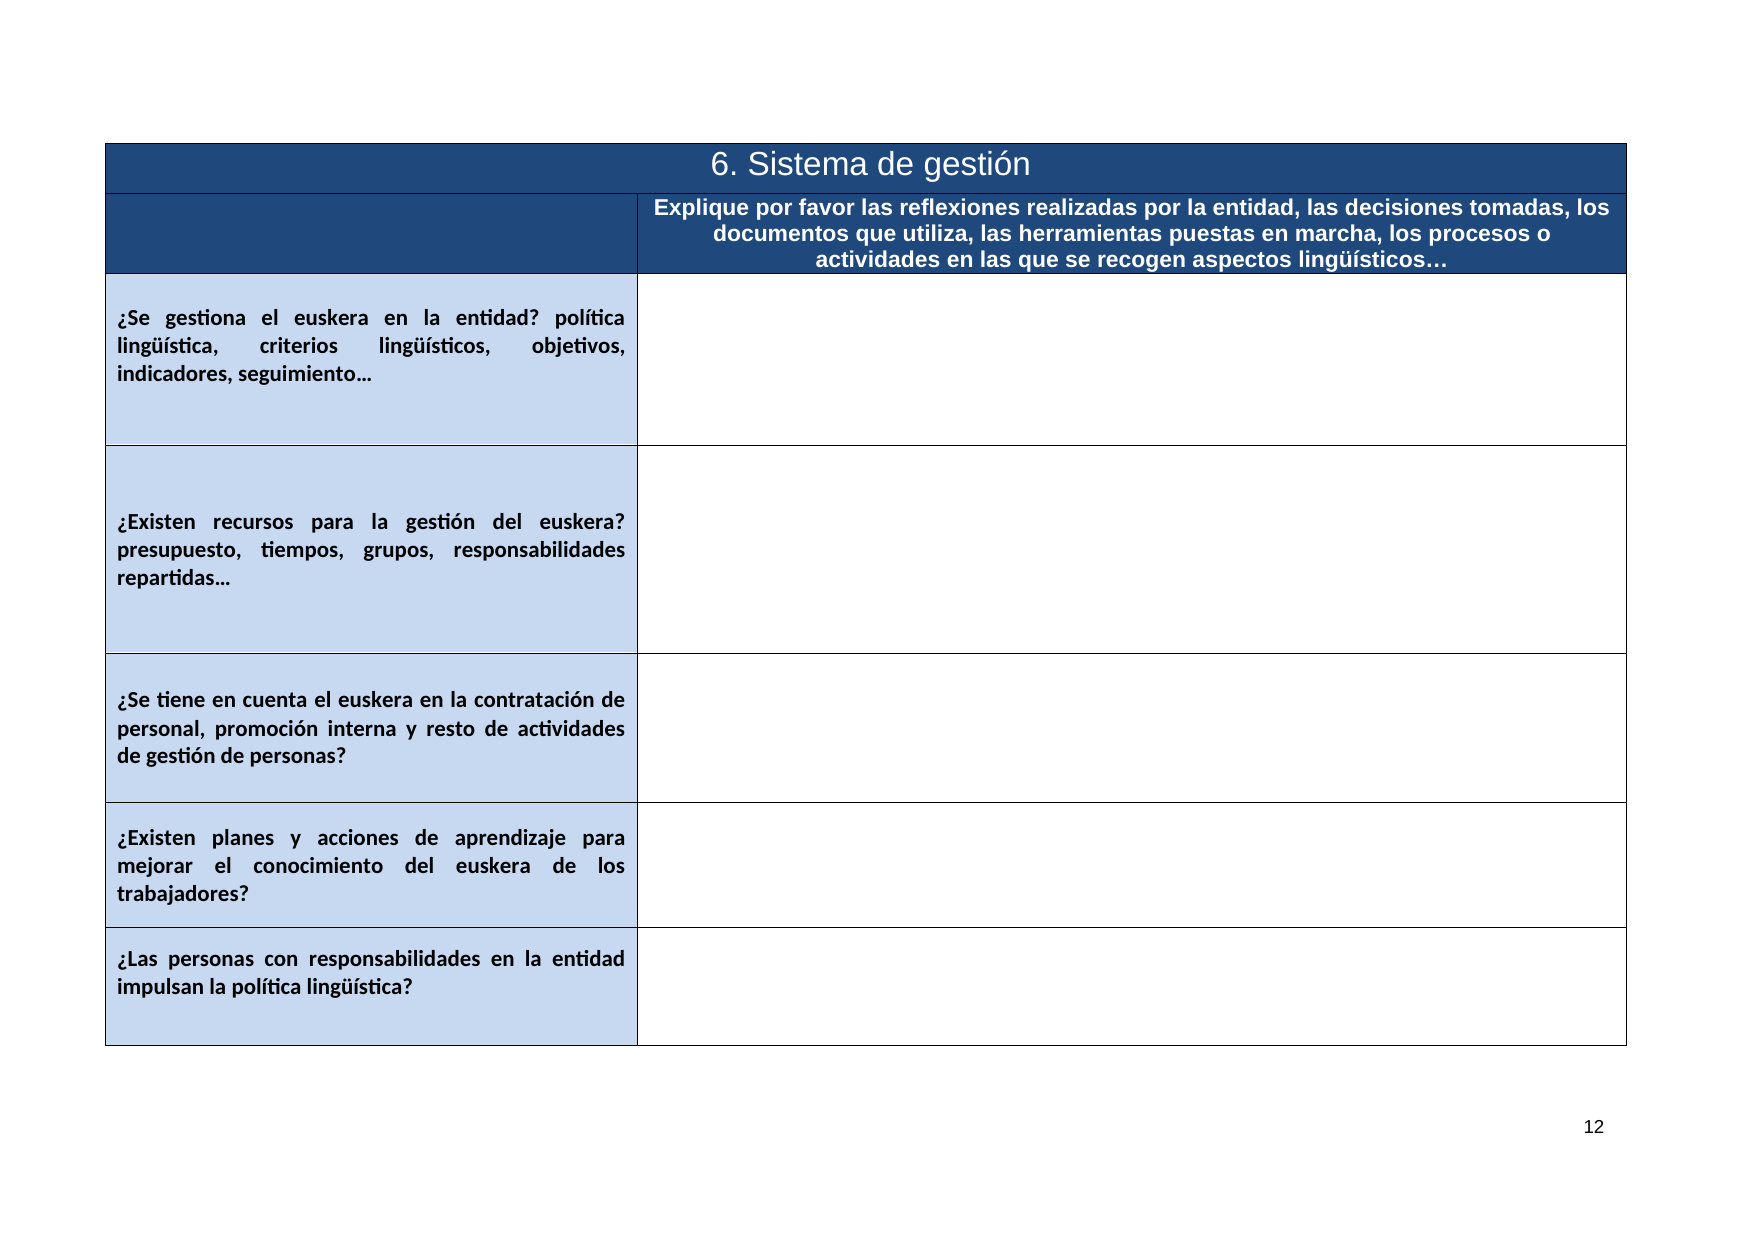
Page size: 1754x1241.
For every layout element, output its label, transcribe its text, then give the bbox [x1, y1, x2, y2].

table_cell ¿Existen recursos para la gestión del euskera? presupuesto, tiempos, grupos, responsabilidades repartidas… [106, 446, 637, 652]
table_cell ¿Existen planes y acciones de aprendizaje para mejorar el conocimiento del euskera de los trabajadores? [106, 803, 637, 927]
table_cell [638, 803, 1626, 927]
table_cell Explique por favor las reflexiones realizadas por la entidad, las decisiones tomadas, los documentos que utiliza, las herramientas puestas en marcha, los procesos o actividades en las que se recogen aspectos lingüísticos… [638, 194, 1626, 273]
table_cell [638, 654, 1626, 802]
table_header 6. Sistema de gestión [106, 144, 1626, 193]
table_cell ¿Se gestiona el euskera en la entidad? política lingüística, criterios lingüísticos, objetivos, indicadores, seguimiento… [106, 274, 637, 444]
table_cell [638, 274, 1626, 444]
table_cell [638, 446, 1626, 652]
table_cell ¿Se tiene en cuenta el euskera en la contratación de personal, promoción interna y resto de actividades de gestión de personas? [106, 654, 637, 802]
table_cell [638, 928, 1626, 1045]
table_cell ¿Las personas con responsabilidades en la entidad impulsan la política lingüística? [106, 928, 637, 1045]
table_cell [106, 194, 637, 273]
